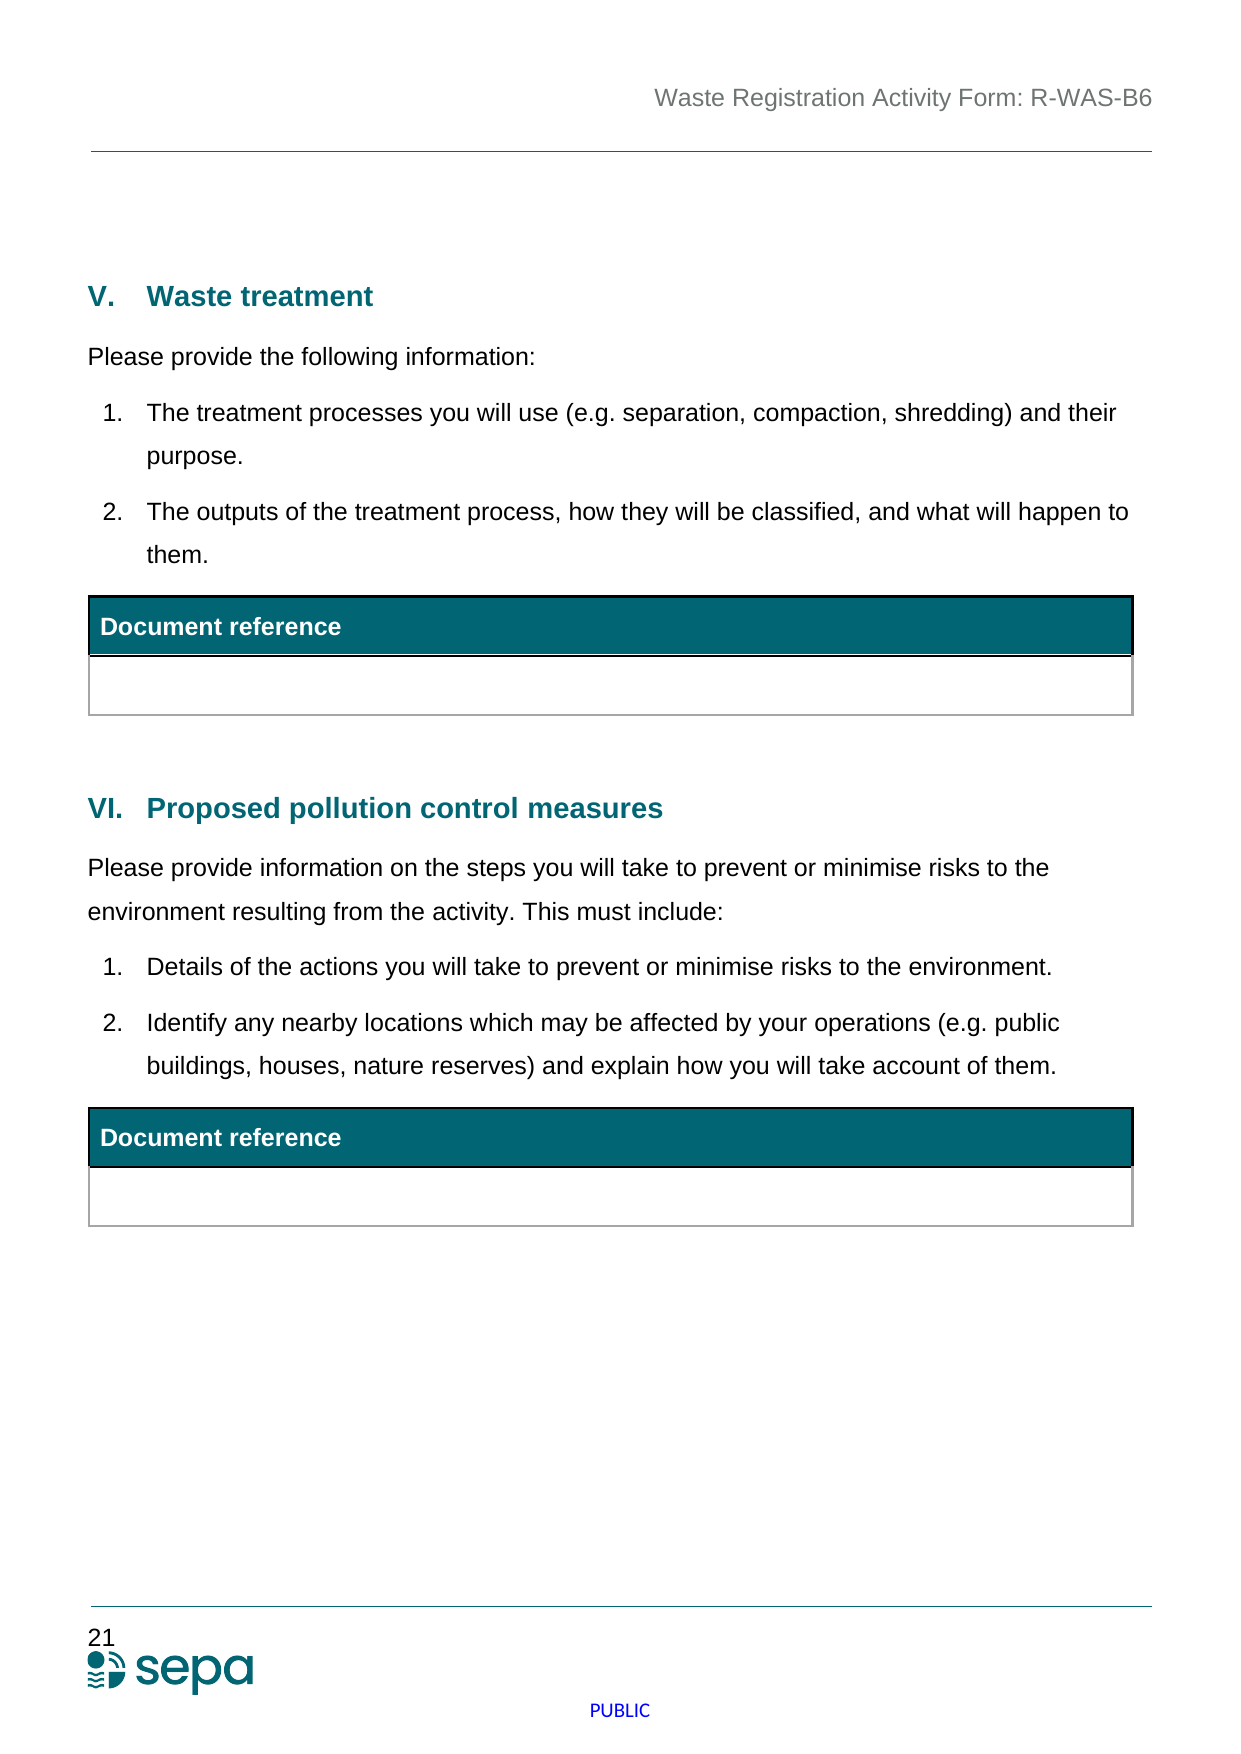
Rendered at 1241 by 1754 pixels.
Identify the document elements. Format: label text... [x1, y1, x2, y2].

list The treatment processes you will use (e.g. separation, compaction, shredding) and their purpose. [102, 398, 1153, 470]
table_cell [90, 1168, 1131, 1225]
list The outputs of the treatment process, how they will be classified, and what will happen to them. [102, 497, 1153, 568]
table_header Document reference [90, 598, 1131, 654]
list Details of the actions you will take to prevent or minimise risks to the environment. [102, 952, 1153, 981]
table_cell [90, 657, 1131, 713]
list Identify any nearby locations which may be affected by your operations (e.g. public buildings, houses, nature reserves) and explain how you will take account of them. [102, 1008, 1153, 1080]
text Please provide information on the steps you will take to prevent or minimise risks to the environment resulting from the activity. This must include: [87, 853, 1153, 925]
subtitle Proposed pollution control measures [87, 791, 1153, 824]
text Please provide the following information: [87, 342, 1153, 371]
subtitle Waste treatment [87, 279, 1153, 313]
table_header Document reference [90, 1109, 1131, 1166]
picture [87, 1651, 253, 1695]
